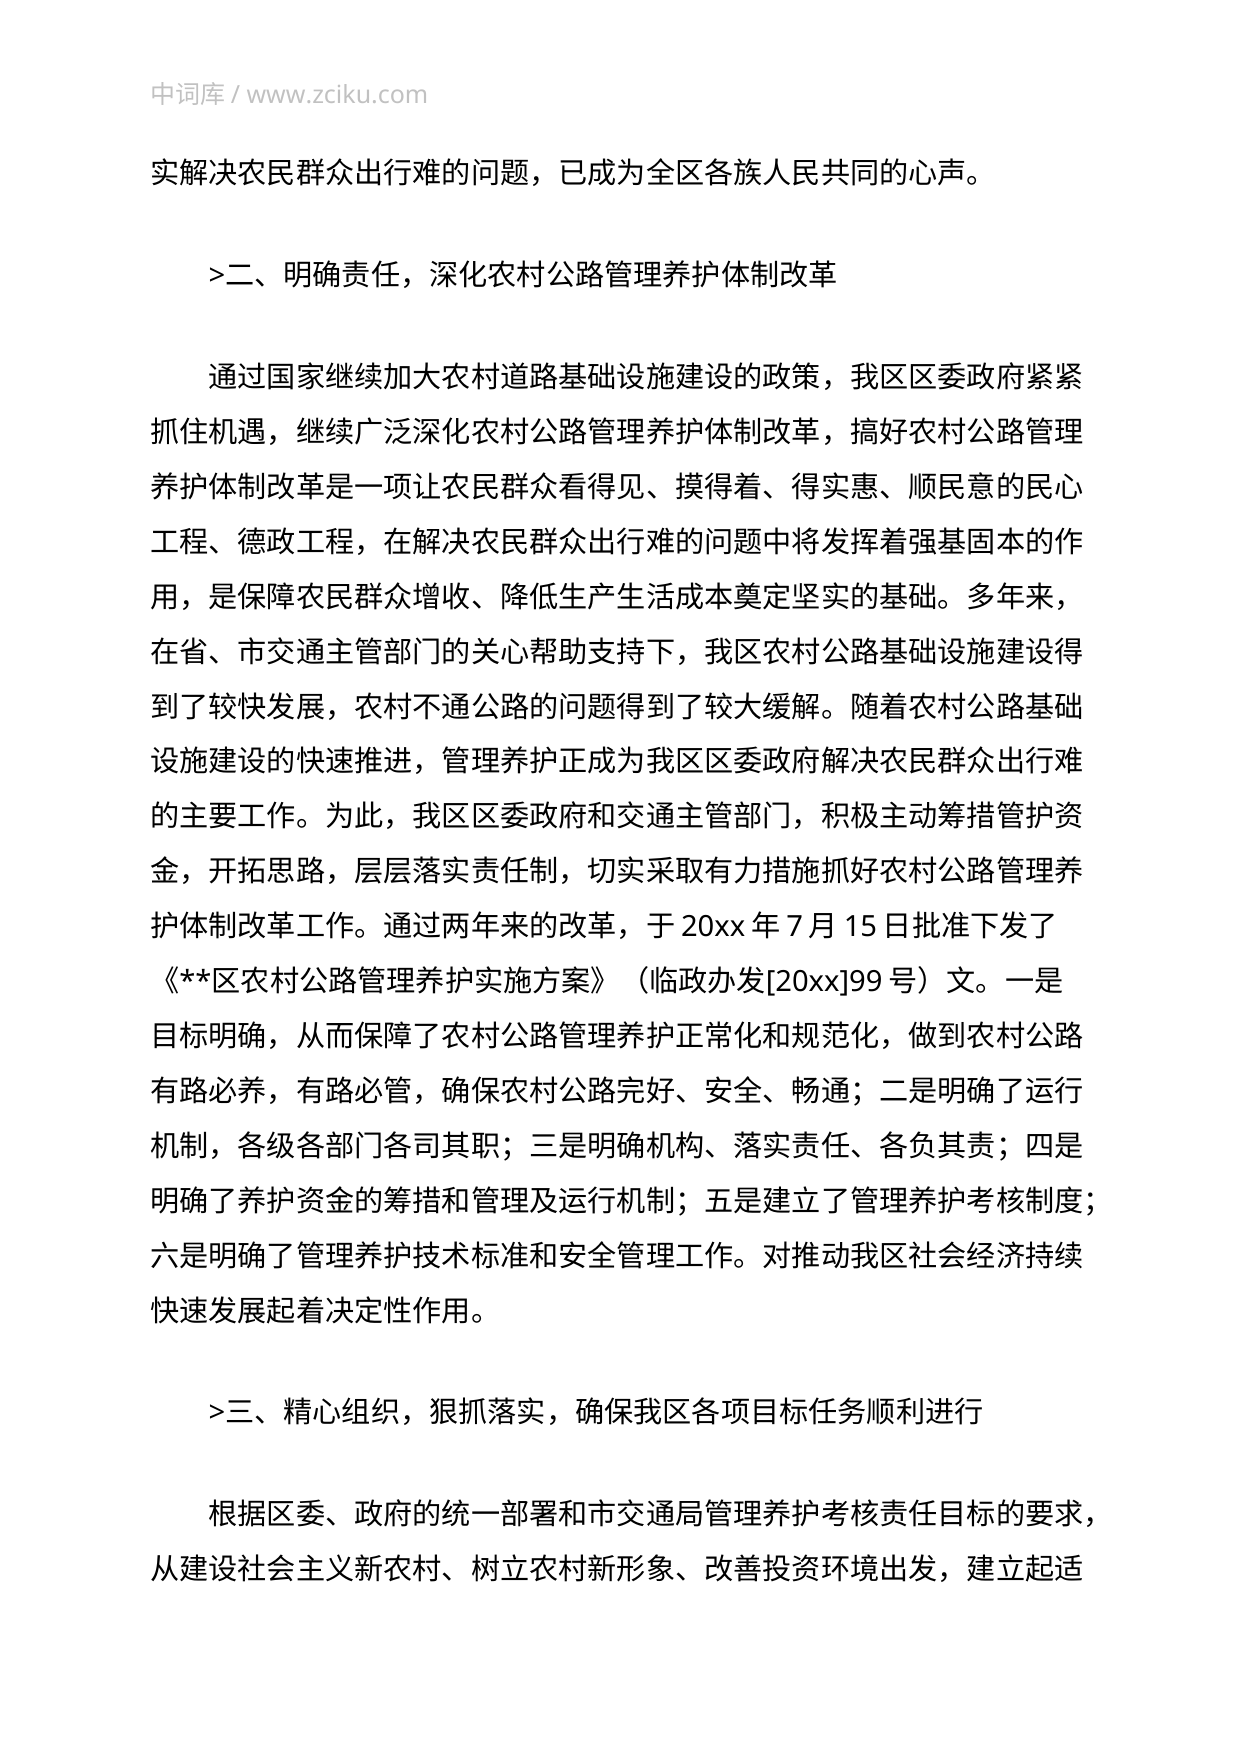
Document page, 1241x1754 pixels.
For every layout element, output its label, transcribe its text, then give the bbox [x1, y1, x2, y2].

text >三、精心组织，狠抓落实，确保我区各项目标任务顺利进行 [150, 1389, 1090, 1431]
text >二、明确责任，深化农村公路管理养护体制改革 [150, 252, 1090, 294]
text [150, 1491, 1090, 1588]
text 通过国家继续加大农村道路基础设施建设的政策，我区区委政府紧紧抓住机遇，继续广泛深化农村公路管理养护体制改革，搞好农村公路管理养护体制改革是一项让农民群众看得见、摸得着、得实惠、顺民意的民心工程、德政工程，在解决农民群众出行难的问题中将发挥着强基固本的作用，是保障农民群众增收、降低生产生活成本奠定坚实的基础。多年来，在省、市交通主管部门的关心帮助支持下，我区农村公路基础设施建设得到了较快发展，农村不通公路的问题得到了较大缓解。随着农村公路基础设施建设的快速推进，管理养护正成为我区区委政府解决农民群众出行难的主要工作。为此，我区区委政府和交通主管部门，积极主动筹措管护资金，开拓思路，层层落实责任制，切实采取有力措施抓好农村公路管理养护体制改革工作。通过两年来的改革，于20xx年7月15日批准下发了《**区农村公路管理养护实施方案》（临政办发[20xx]99号）文。一是目标明确，从而保障了农村公路管理养护正常化和规范化，做到农村公路有路必养，有路必管，确保农村公路完好、安全、畅通；二是明确了运行机制，各级各部门各司其职；三是明确机构、落实责任、各负其责；四是明确了养护资金的筹措和管理及运行机制；五是建立了管理养护考核制度；六是明确了管理养护技术标准和安全管理工作。对推动我区社会经济持续快速发展起着决定性作用。 [150, 354, 1090, 1329]
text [150, 150, 1090, 192]
